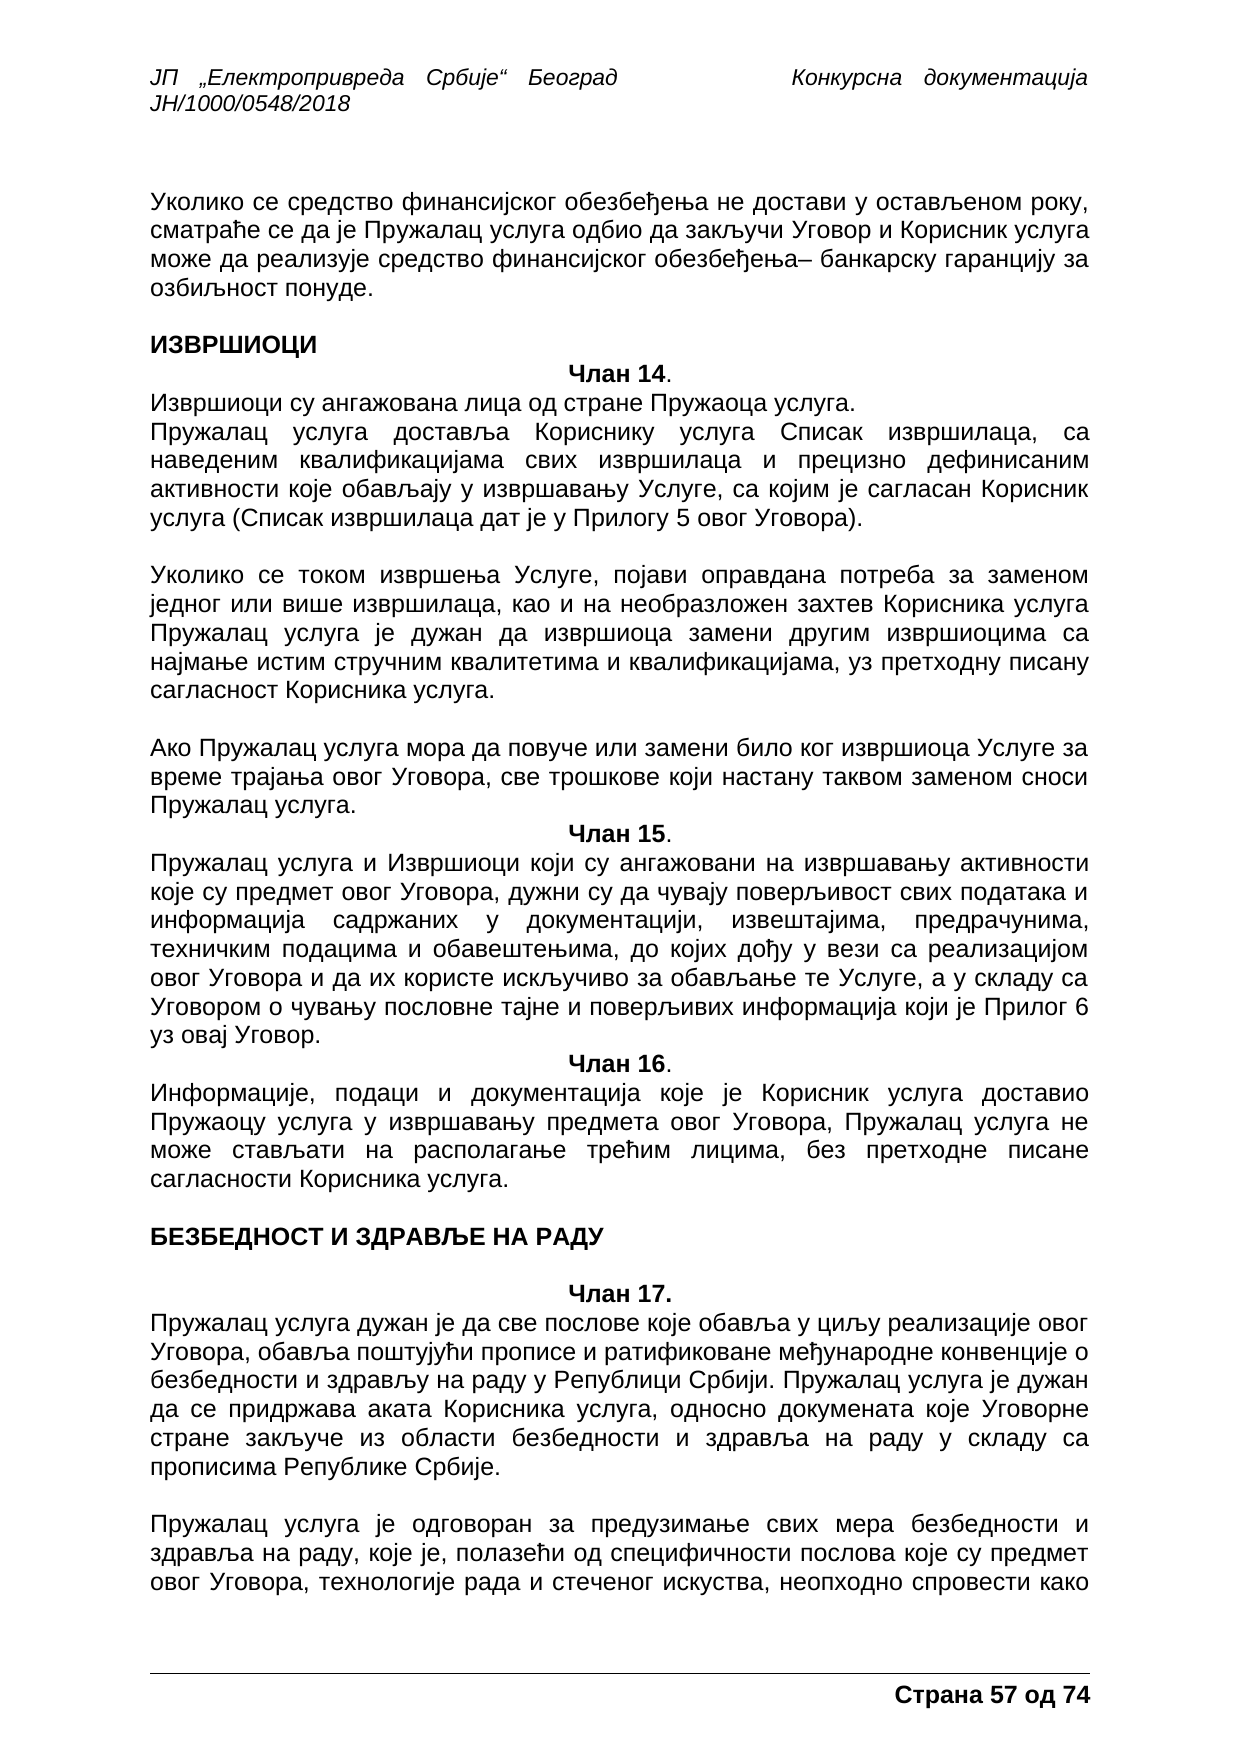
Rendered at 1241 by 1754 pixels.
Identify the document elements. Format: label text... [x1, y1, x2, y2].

text Извршиоци су ангажована лица од стране Пружаоца услуга. [150, 388, 1090, 416]
text Члан 14. [150, 359, 1090, 388]
text Уколико се средство финансијског обезбеђења не достави у остављеном року, сматраће се да је Пружалац услуга одбио да закључи Уговор и Корисник услуга може да реализује средство финансијског обезбеђења– банкарску гаранцију за озбиљност понуде. [150, 186, 1090, 301]
text Информације, подаци и документација које је Корисник услуга доставио Пружаоцу услуга у извршавању предмета овог Уговора, Пружалац услуга не може стављати на располагање трећим лицима, без претходне писане сагласности Корисника услуга. [150, 1078, 1090, 1193]
text Члан 17. [150, 1279, 1090, 1308]
text Уколико се током извршења Услуге, појави оправдана потреба за заменом једног или више извршилаца, као и на необразложен захтев Корисника услуга Пружалац услуга је дужан да извршиоца замени другим извршиоцима са најмање истим стручним квалитетима и квалификацијама, уз претходну писану сагласност Корисника услуга. [150, 560, 1090, 704]
text Пружалац услуга дужан је да све послове које обавља у циљу реализације овог Уговора, обавља поштујући прописе и ратификоване међународне конвенције о безбедности и здрављу на раду у Републици Србији. Пружалац услуга је дужан да се придржава аката Корисника услуга, односно докумената које Уговорне стране закључе из области безбедности и здравља на раду у складу са прописима Републике Србије. [150, 1308, 1090, 1480]
text БЕЗБЕДНОСТ И ЗДРАВЉЕ НА РАДУ [150, 1221, 1090, 1250]
text Ако Пружалац услуга мора да повуче или замени било ког извршиоца Услуге за време трајања овог Уговора, све трошкове који настану таквом заменом сноси Пружалац услуга. [150, 733, 1090, 819]
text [150, 1509, 1090, 1595]
text Пружалац услуга доставља Кориснику услуга Списак извршилаца, са наведеним квалификацијама свих извршилаца и прецизно дефинисаним активности које обављају у извршавању Услуге, са којим је сагласан Корисник услуга (Списак извршилаца дат је у Прилогу 5 овог Уговора). [150, 416, 1090, 531]
text Пружалац услуга и Извршиоци који су ангажовани на извршавању активности које су предмет овог Уговора, дужни су да чувају поверљивост свих података и информација садржаних у документацији, извештајима, предрачунима, техничким подацима и обавештењима, до којих дођу у вези са реализацијом овог Уговора и да их користе искључиво за обављање те Услугe, а у складу са Уговором о чувању пословне тајне и поверљивих информација који је Прилог 6 уз овај Уговор. [150, 848, 1090, 1049]
text Члан 16. [150, 1049, 1090, 1078]
text Члан 15. [150, 819, 1090, 848]
text ИЗВРШИОЦИ [150, 330, 1090, 359]
